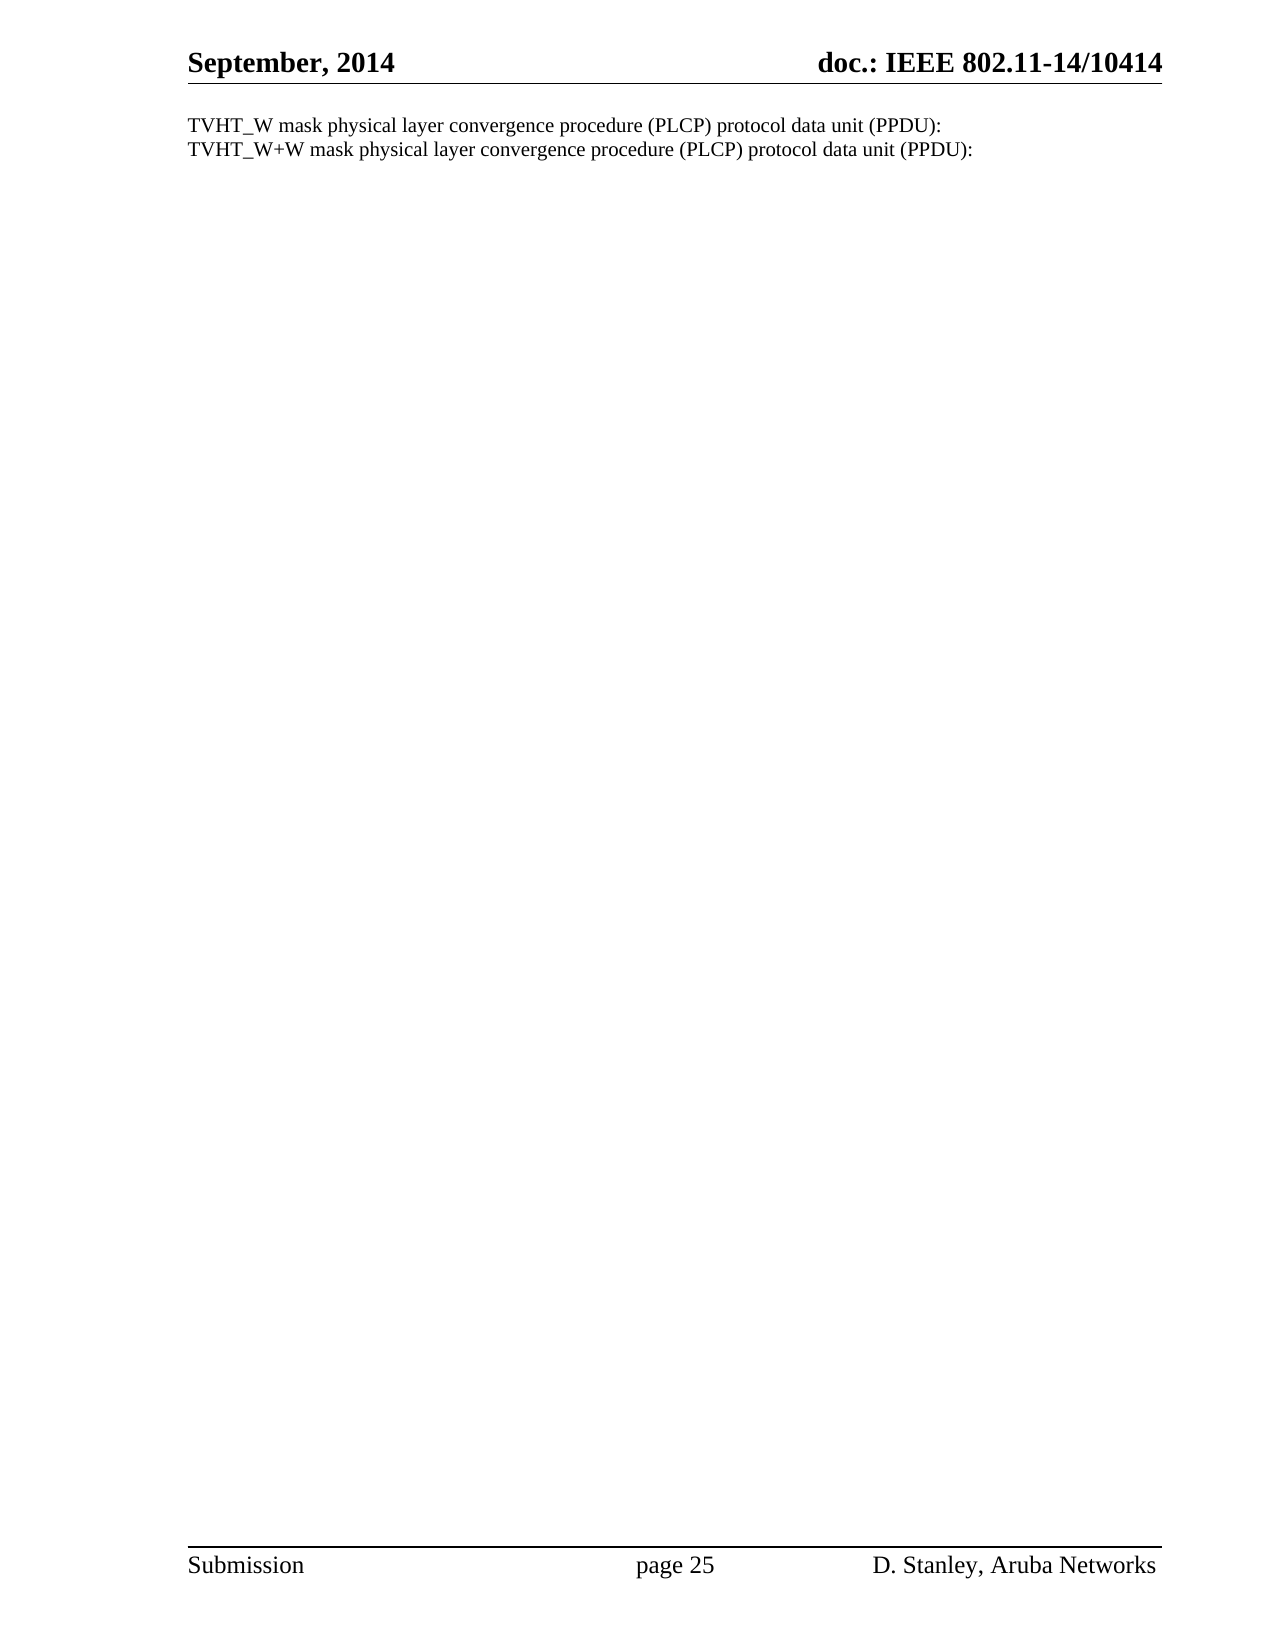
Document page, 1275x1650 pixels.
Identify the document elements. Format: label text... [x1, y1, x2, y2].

text TVHT_W+W mask physical layer convergence procedure (PLCP) protocol data unit (PPDU): [187, 137, 1162, 161]
text TVHT_W mask physical layer convergence procedure (PLCP) protocol data unit (PPDU): [187, 112, 1162, 137]
